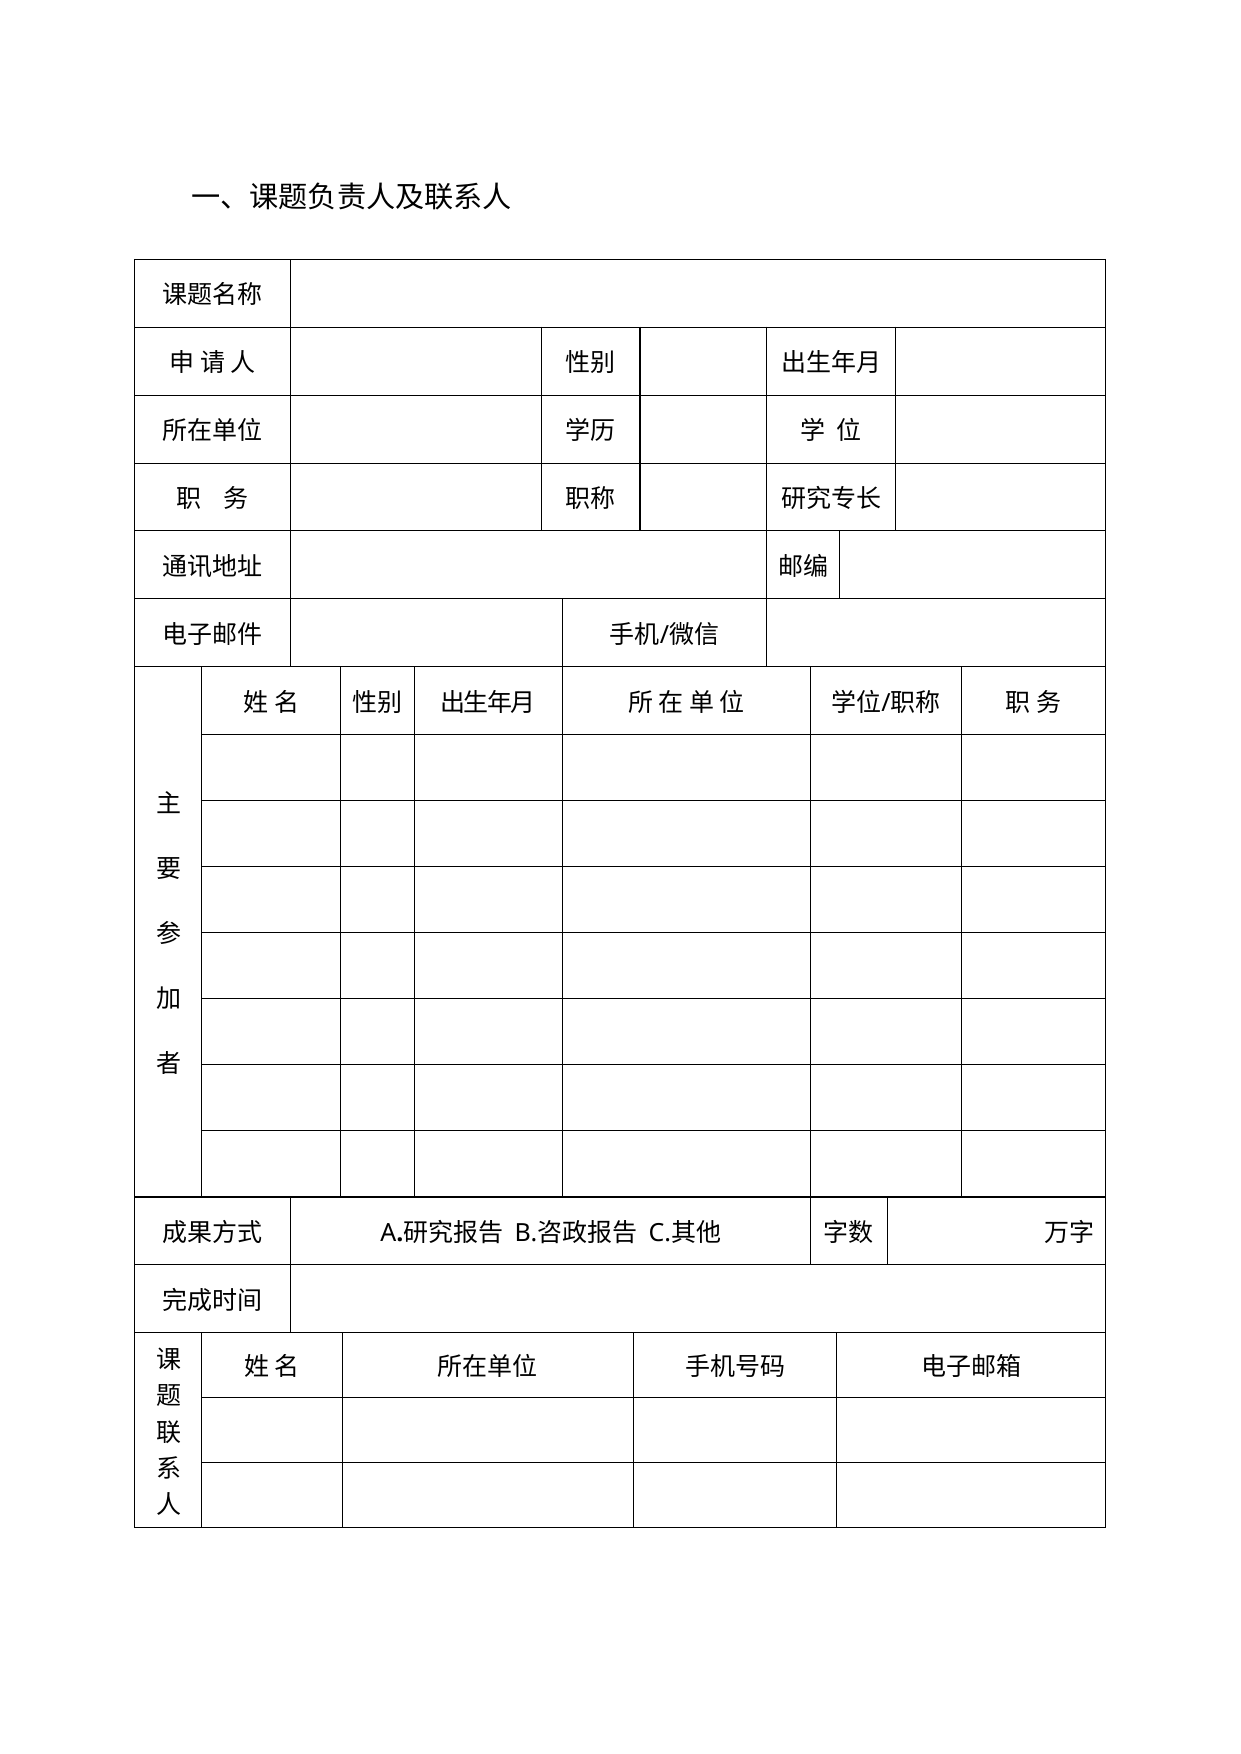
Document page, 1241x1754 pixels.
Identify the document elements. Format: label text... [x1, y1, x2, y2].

table_cell 出生年月 [767, 328, 895, 394]
table_cell [811, 735, 961, 800]
table_cell 所在单位 [135, 396, 290, 462]
table_cell 学历 [542, 396, 639, 462]
table_cell [202, 1463, 342, 1527]
table_cell [415, 999, 562, 1064]
table_cell [641, 464, 766, 530]
table_cell 职 务 [962, 667, 1105, 734]
table_cell 通讯地址 [135, 531, 290, 598]
table_cell [634, 1463, 836, 1527]
table_cell [341, 933, 414, 998]
table_cell 万字 [888, 1198, 1105, 1264]
table_cell [837, 1398, 1105, 1462]
table_cell [896, 328, 1105, 394]
table_cell 职称 [542, 464, 639, 530]
table_cell [811, 1131, 961, 1196]
table_cell 邮编 [767, 531, 839, 598]
table_cell [563, 735, 810, 800]
table_cell 性别 [542, 328, 639, 394]
table_cell [962, 933, 1105, 998]
table_cell [415, 735, 562, 800]
table_cell [202, 801, 340, 866]
table_cell [563, 1131, 810, 1196]
table_cell [291, 599, 562, 666]
table_cell 电子邮箱 [837, 1333, 1105, 1397]
table_cell [962, 801, 1105, 866]
table_cell [291, 464, 541, 530]
table_cell [962, 999, 1105, 1064]
table_cell [563, 801, 810, 866]
table_cell 学位/职称 [811, 667, 961, 734]
table_header 课题名称 [135, 260, 290, 327]
table_cell 课 题 联 系 人 [135, 1333, 201, 1527]
table_cell [837, 1463, 1105, 1527]
table_cell [343, 1398, 633, 1462]
text 一、课题负责人及联系人 [176, 162, 1240, 227]
table_cell [896, 464, 1105, 530]
table_cell [563, 933, 810, 998]
table_cell [962, 867, 1105, 932]
table_cell [962, 735, 1105, 800]
table_cell [811, 999, 961, 1064]
table_cell [962, 1131, 1105, 1196]
table_cell [811, 1065, 961, 1130]
table_cell 完成时间 [135, 1265, 290, 1332]
table_cell A.研究报告 B.咨政报告 C.其他 [291, 1198, 810, 1264]
table_cell [415, 1065, 562, 1130]
table_cell [202, 735, 340, 800]
table_cell [341, 999, 414, 1064]
table_cell 学 位 [767, 396, 895, 462]
table_cell 电子邮件 [135, 599, 290, 666]
table_cell [341, 1065, 414, 1130]
table_cell 手机号码 [634, 1333, 836, 1397]
table_cell [962, 1065, 1105, 1130]
table_cell 研究专长 [767, 464, 895, 530]
table_cell [341, 801, 414, 866]
table_cell [291, 396, 541, 462]
table_cell 申 请 人 [135, 328, 290, 394]
table_cell [641, 396, 766, 462]
table_cell [811, 867, 961, 932]
table_cell [415, 801, 562, 866]
table_cell 字数 [811, 1198, 887, 1264]
table_cell 性别 [341, 667, 414, 734]
table_cell [634, 1398, 836, 1462]
table_cell [291, 531, 766, 598]
table_cell [291, 1265, 1105, 1332]
table_cell [343, 1463, 633, 1527]
table_cell [341, 867, 414, 932]
table_cell 职 务 [135, 464, 290, 530]
table_cell 姓 名 [202, 667, 340, 734]
table_cell [811, 801, 961, 866]
table_cell [563, 867, 810, 932]
table_cell [291, 328, 541, 394]
table_cell [563, 999, 810, 1064]
table_cell [202, 1065, 340, 1130]
table_header [291, 260, 1105, 327]
table_cell [563, 1065, 810, 1130]
table_cell [415, 867, 562, 932]
table_cell 所在单位 [343, 1333, 633, 1397]
table_cell [415, 933, 562, 998]
table_cell [896, 396, 1105, 462]
table_cell 成果方式 [135, 1198, 290, 1264]
table_cell 主 要 参 加 者 [135, 667, 201, 1196]
table_cell [415, 1131, 562, 1196]
table_cell [202, 1398, 342, 1462]
table_cell [341, 735, 414, 800]
table_cell [641, 328, 766, 394]
table_cell [840, 531, 1105, 598]
table_cell 出生年月 [415, 667, 562, 734]
table_cell [202, 867, 340, 932]
table_cell [202, 933, 340, 998]
table_cell 姓 名 [202, 1333, 342, 1397]
table_cell [811, 933, 961, 998]
table_cell 手机/微信 [563, 599, 766, 666]
table_cell [202, 999, 340, 1064]
table_cell [767, 599, 1105, 666]
table_cell [341, 1131, 414, 1196]
table_cell [202, 1131, 340, 1196]
table_cell 所 在 单 位 [563, 667, 810, 734]
